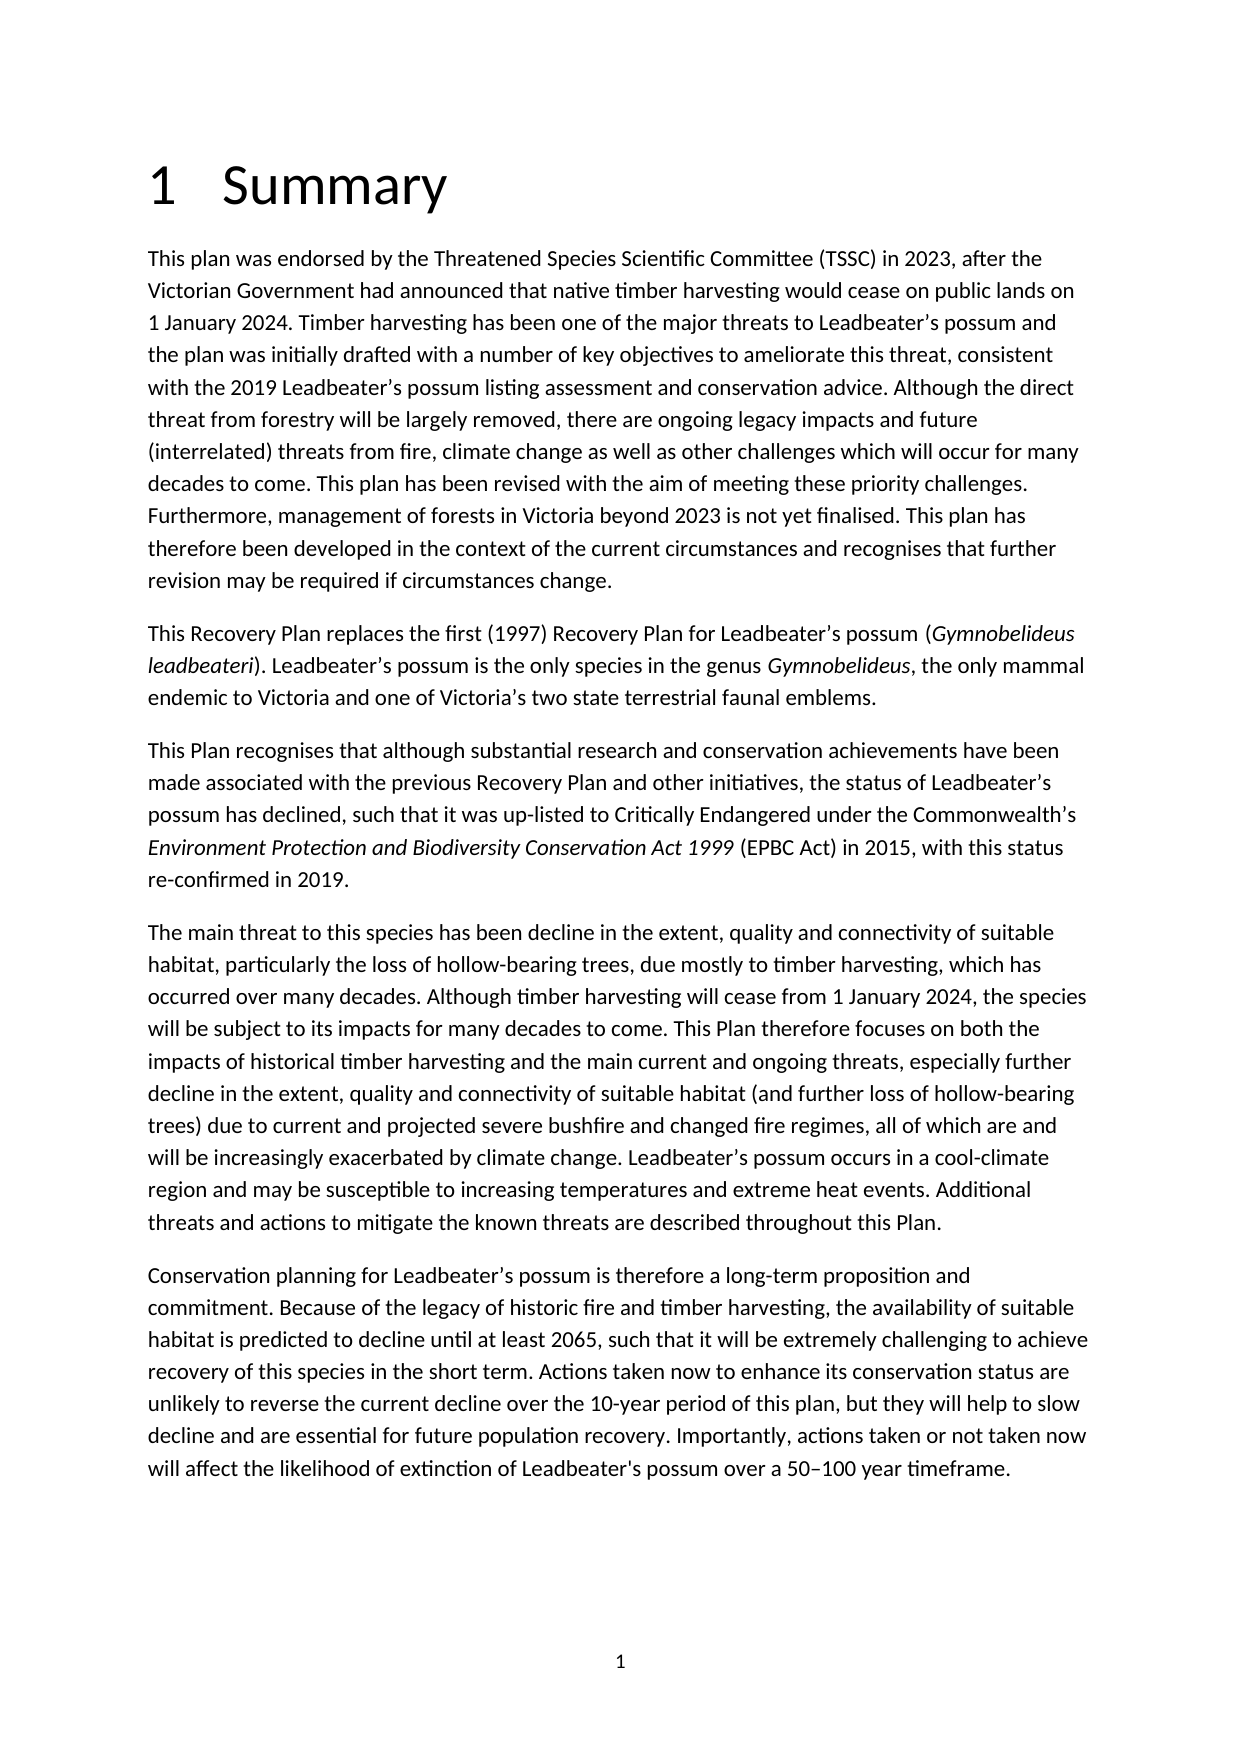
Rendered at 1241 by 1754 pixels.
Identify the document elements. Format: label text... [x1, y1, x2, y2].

text This Recovery Plan replaces the first (1997) Recovery Plan for Leadbeater’s possum (Gymnobelideus leadbeateri). Leadbeater’s possum is the only species in the genus Gymnobelideus, the only mammal endemic to Victoria and one of Victoria’s two state terrestrial faunal emblems. [148, 619, 1092, 711]
subtitle 1 Summary [148, 148, 1092, 219]
text Conservation planning for Leadbeater’s possum is therefore a long-term proposition and commitment. Because of the legacy of historic fire and timber harvesting, the availability of suitable habitat is predicted to decline until at least 2065, such that it will be extremely challenging to achieve recovery of this species in the short term. Actions taken now to enhance its conservation status are unlikely to reverse the current decline over the 10-year period of this plan, but they will help to slow decline and are essential for future population recovery. Importantly, actions taken or not taken now will affect the likelihood of extinction of Leadbeater's possum over a 50–100 year timeframe. [148, 1261, 1092, 1482]
text The main threat to this species has been decline in the extent, quality and connectivity of suitable habitat, particularly the loss of hollow-bearing trees, due mostly to timber harvesting, which has occurred over many decades. Although timber harvesting will cease from 1 January 2024, the species will be subject to its impacts for many decades to come. This Plan therefore focuses on both the impacts of historical timber harvesting and the main current and ongoing threats, especially further decline in the extent, quality and connectivity of suitable habitat (and further loss of hollow-bearing trees) due to current and projected severe bushfire and changed fire regimes, all of which are and will be increasingly exacerbated by climate change. Leadbeater’s possum occurs in a cool-climate region and may be susceptible to increasing temperatures and extreme heat events. Additional threats and actions to mitigate the known threats are described throughout this Plan. [148, 918, 1092, 1236]
text This plan was endorsed by the Threatened Species Scientific Committee (TSSC) in 2023, after the Victorian Government had announced that native timber harvesting would cease on public lands on 1 January 2024. Timber harvesting has been one of the major threats to Leadbeater’s possum and the plan was initially drafted with a number of key objectives to ameliorate this threat, consistent with the 2019 Leadbeater’s possum listing assessment and conservation advice. Although the direct threat from forestry will be largely removed, there are ongoing legacy impacts and future (interrelated) threats from fire, climate change as well as other challenges which will occur for many decades to come. This plan has been revised with the aim of meeting these priority challenges. Furthermore, management of forests in Victoria beyond 2023 is not yet finalised. This plan has therefore been developed in the context of the current circumstances and recognises that further revision may be required if circumstances change. [148, 244, 1092, 594]
text This Plan recognises that although substantial research and conservation achievements have been made associated with the previous Recovery Plan and other initiatives, the status of Leadbeater’s possum has declined, such that it was up-listed to Critically Endangered under the Commonwealth’s Environment Protection and Biodiversity Conservation Act 1999 (EPBC Act) in 2015, with this status re-confirmed in 2019. [148, 736, 1092, 893]
